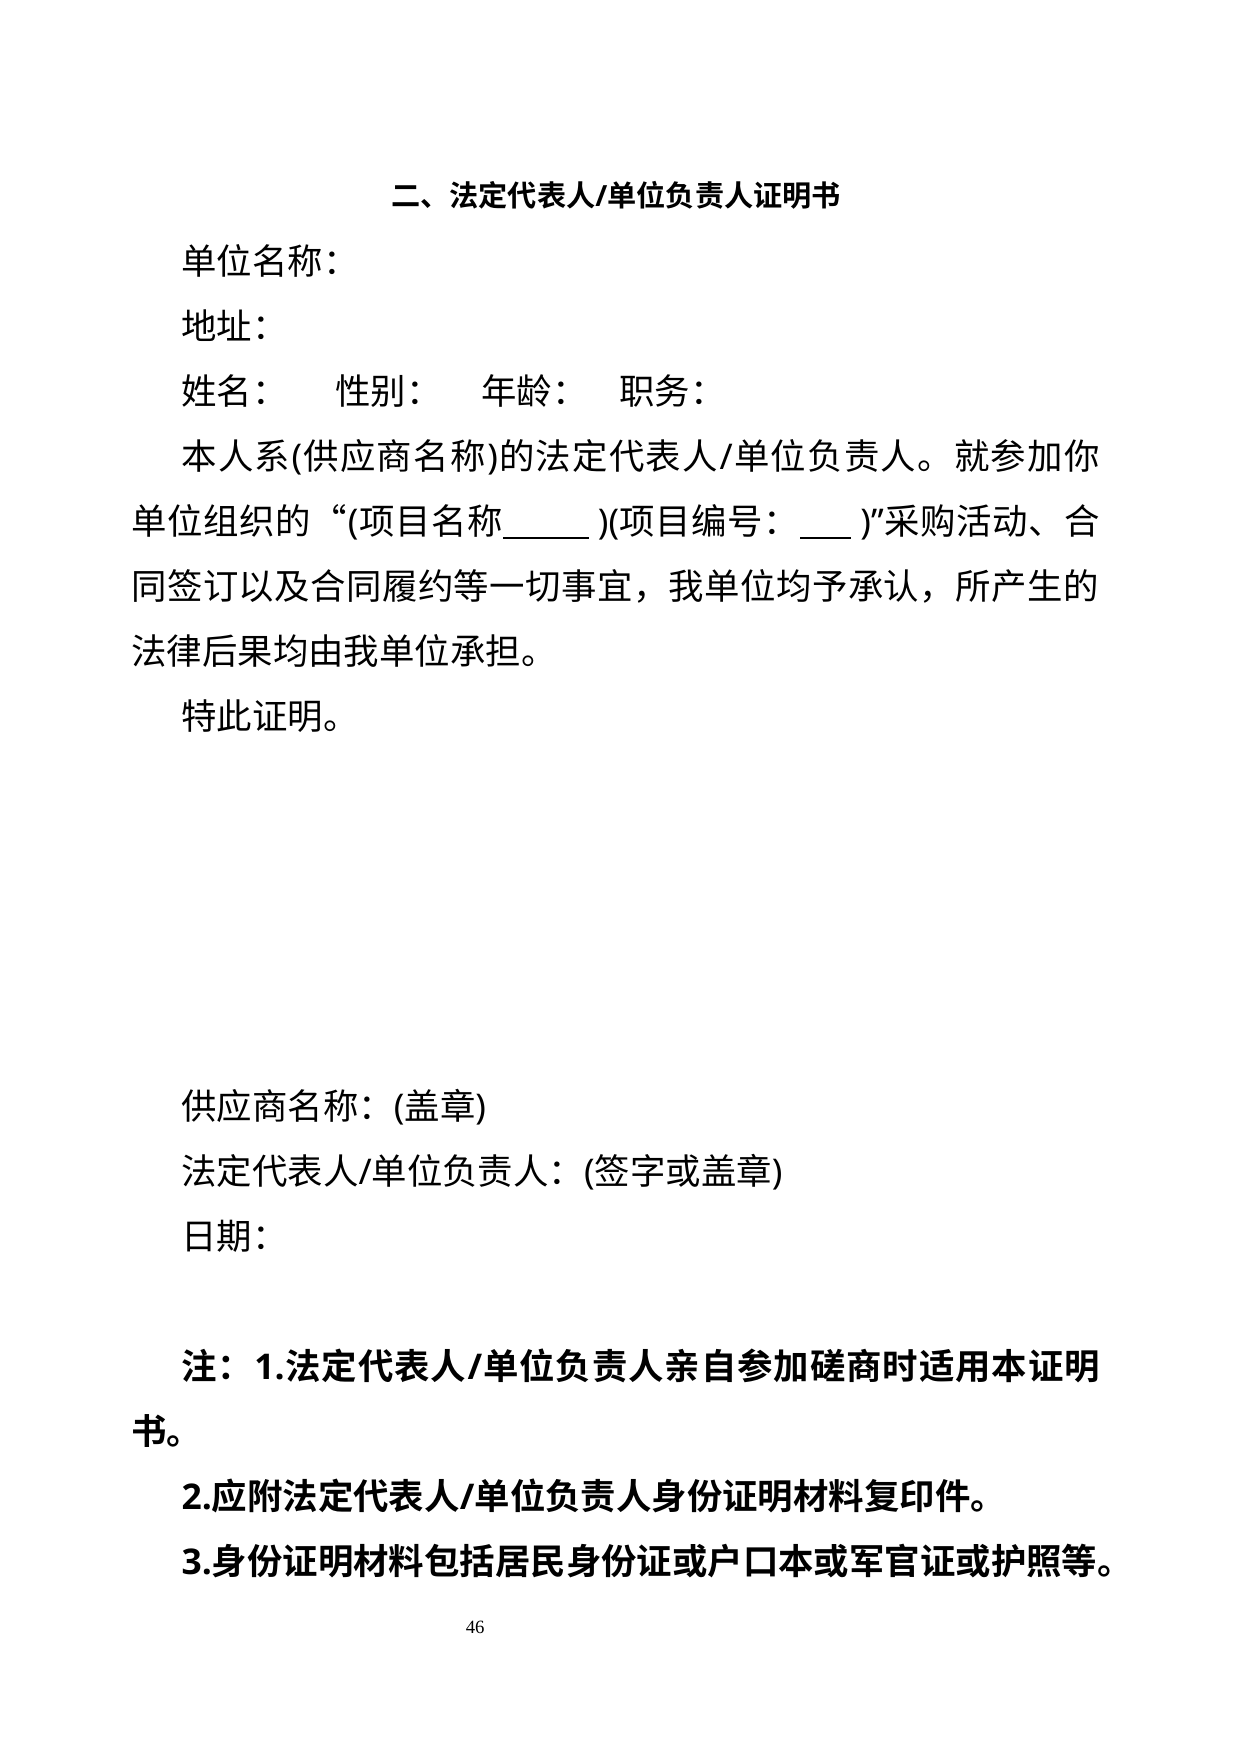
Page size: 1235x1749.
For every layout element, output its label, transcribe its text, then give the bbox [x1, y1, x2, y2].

text 供应商名称：(盖章) [131, 1071, 1100, 1136]
text 姓名： 性别： 年龄： 职务： [131, 356, 1100, 421]
text 注：1.法定代表人/单位负责人亲自参加磋商时适用本证明书。 [131, 1331, 1100, 1461]
text 法定代表人/单位负责人：(签字或盖章) [131, 1136, 1100, 1201]
text 特此证明。 [131, 681, 1100, 746]
text 日期： [131, 1201, 1100, 1266]
text 二、法定代表人/单位负责人证明书 [131, 161, 1100, 226]
text 单位名称： [131, 226, 1100, 291]
text 本人系(供应商名称)的法定代表人/单位负责人。就参加你单位组织的“(项目名称 )(项目编号： )”采购活动、合同签订以及合同履约等一切事宜，我单位均予承认，所产生的法律后果均由我单位承担。 [131, 421, 1100, 681]
text 3.身份证明材料包括居民身份证或户口本或军官证或护照等。 [131, 1526, 1100, 1591]
text 2.应附法定代表人/单位负责人身份证明材料复印件。 [131, 1461, 1100, 1526]
text 地址： [131, 291, 1100, 356]
